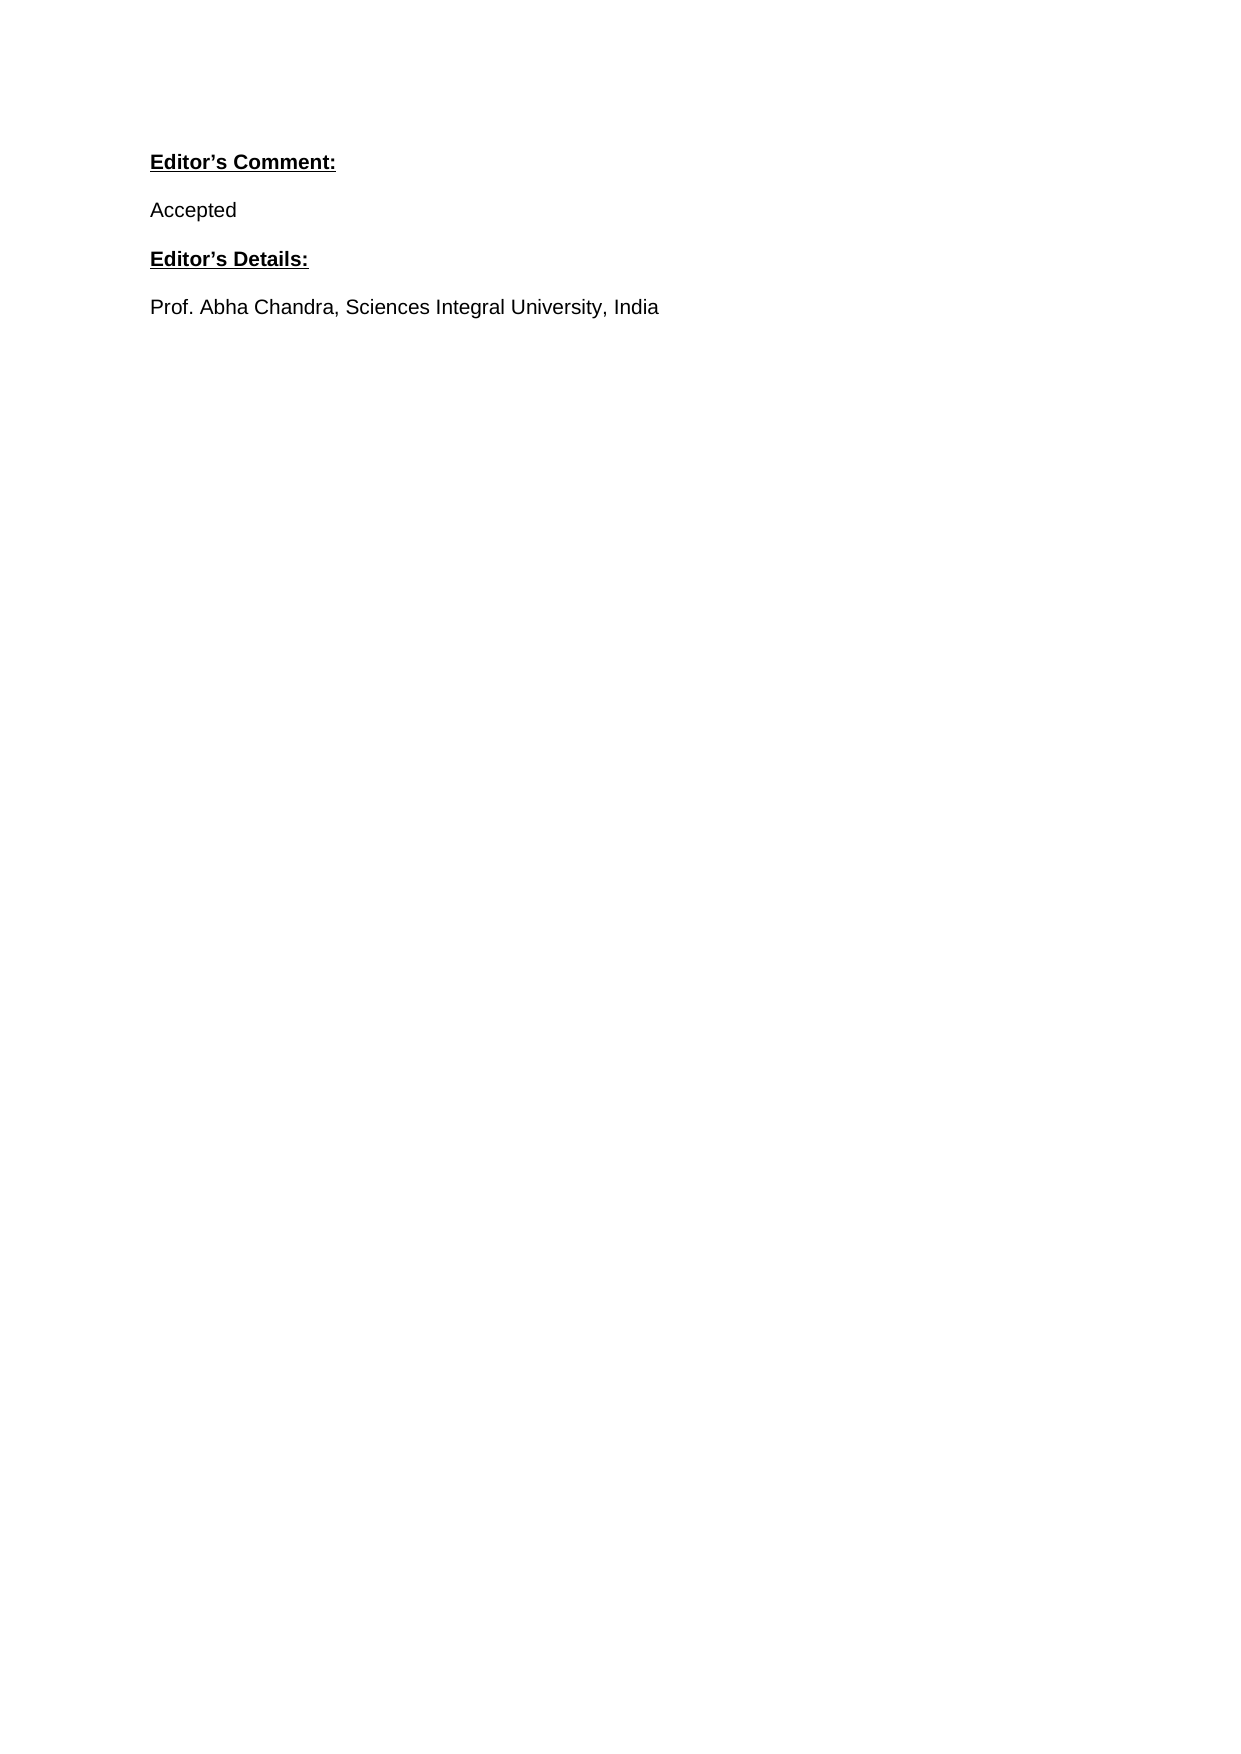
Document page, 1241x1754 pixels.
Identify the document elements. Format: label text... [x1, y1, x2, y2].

text Prof. Abha Chandra, Sciences Integral University, India [150, 295, 1090, 319]
text Editor’s Details: [150, 247, 1090, 271]
text Accepted [150, 198, 1090, 222]
text Editor’s Comment: [150, 150, 1090, 174]
